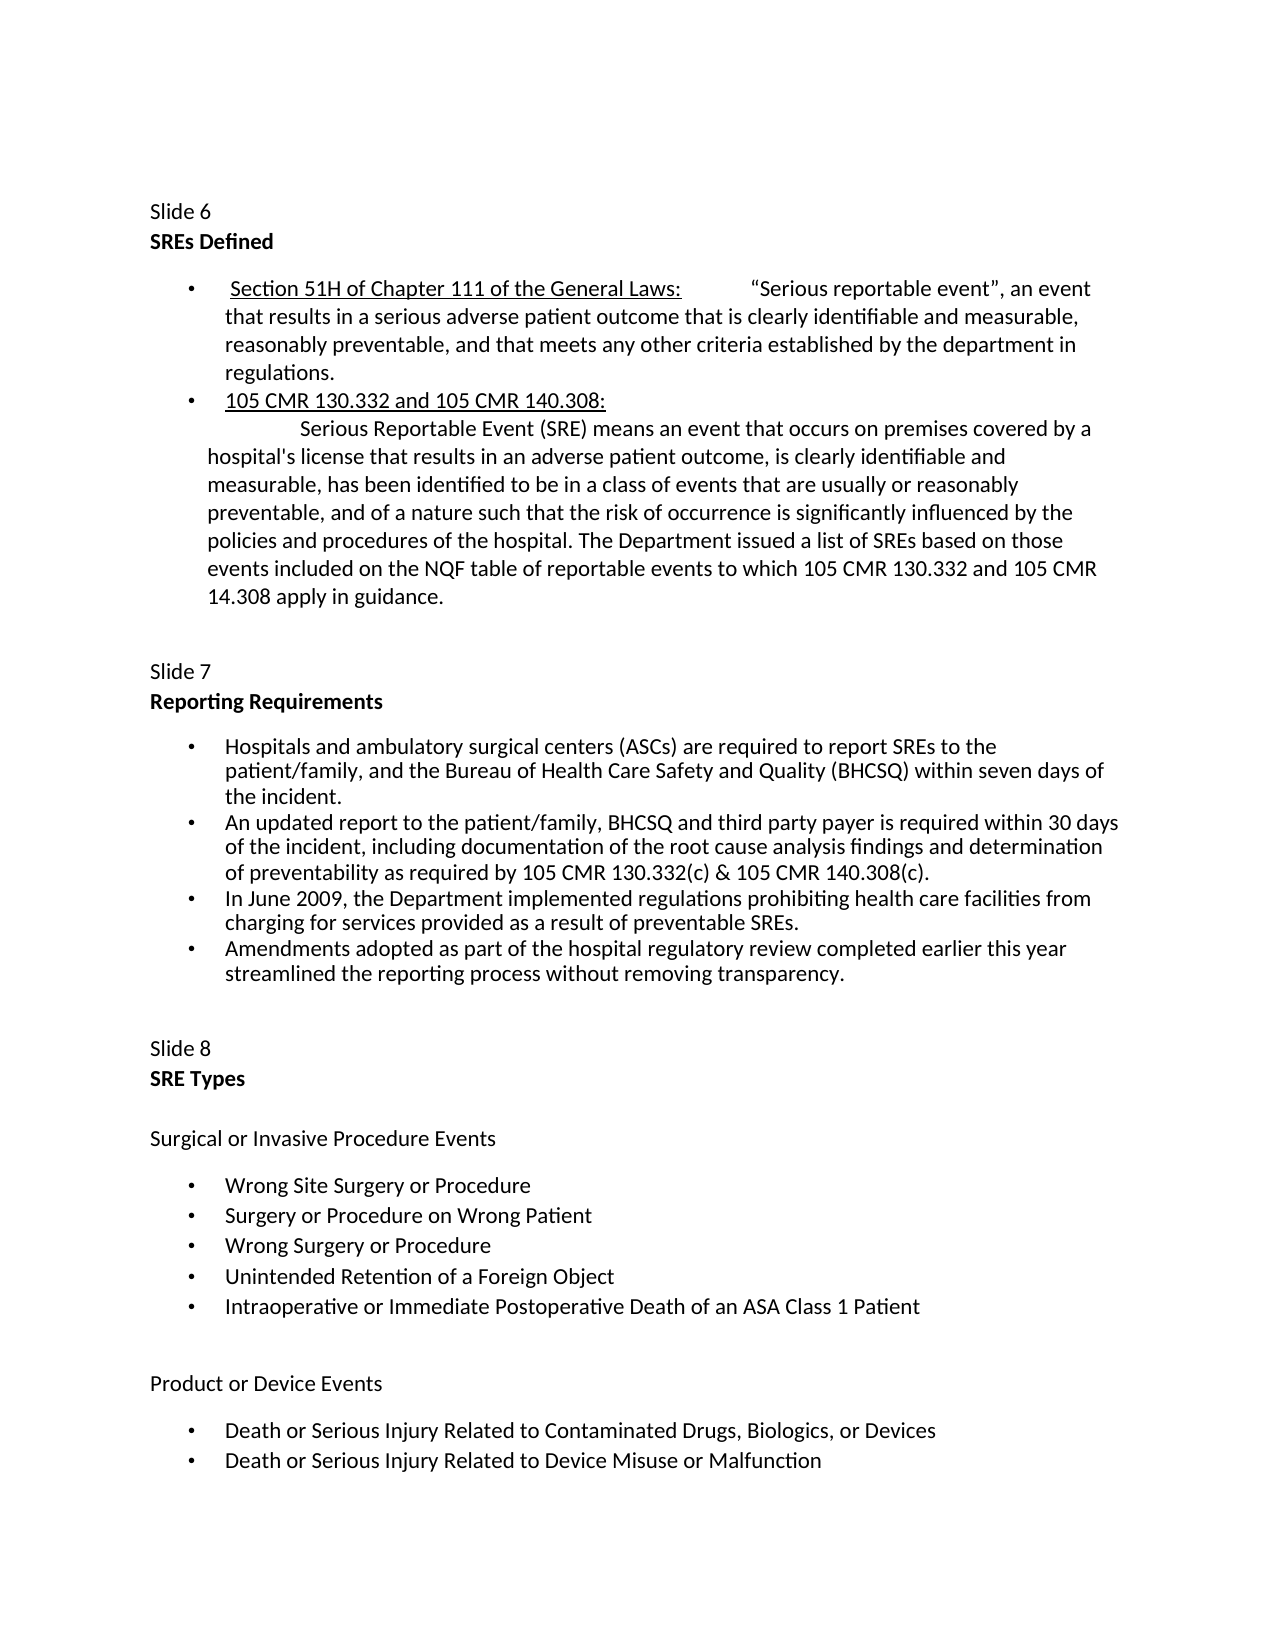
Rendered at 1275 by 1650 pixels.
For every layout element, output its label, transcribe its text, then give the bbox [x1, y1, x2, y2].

list An updated report to the patient/family, BHCSQ and third party payer is required within 30 days of the incident, including documentation of the root cause analysis findings and determination of preventability as required by 105 CMR 130.332(c) & 105 CMR 140.308(c). [187, 810, 1125, 886]
list Wrong Site Surgery or Procedure [187, 1171, 1125, 1199]
text Slide 6 SREs Defined [150, 197, 1125, 255]
list Death or Serious Injury Related to Contaminated Drugs, Biologics, or Devices [187, 1416, 1125, 1444]
list Surgery or Procedure on Wrong Patient [187, 1201, 1125, 1229]
list 105 CMR 130.332 and 105 CMR 140.308: [187, 386, 1125, 414]
list Wrong Surgery or Procedure [187, 1232, 1125, 1260]
list Section 51H of Chapter 111 of the General Laws: “Serious reportable event”, an event that results in a serious adverse patient outcome that is clearly identifiable and measurable, reasonably preventable, and that meets any other criteria established by the department in regulations. [187, 274, 1125, 386]
text Serious Reportable Event (SRE) means an event that occurs on premises covered by a hospital's license that results in an adverse patient outcome, is clearly identifiable and measurable, has been identified to be in a class of events that are usually or reasonably preventable, and of a nature such that the risk of occurrence is significantly influenced by the policies and procedures of the hospital. The Department issued a list of SREs based on those events included on the NQF table of reportable events to which 105 CMR 130.332 and 105 CMR 14.308 apply in guidance. [207, 414, 1125, 610]
list Death or Serious Injury Related to Device Misuse or Malfunction [187, 1446, 1125, 1474]
list In June 2009, the Department implemented regulations prohibiting health care facilities from charging for services provided as a result of preventable SREs. [187, 886, 1125, 936]
list Unintended Retention of a Foreign Object [187, 1262, 1125, 1290]
text Slide 7 Reporting Requirements [150, 657, 1125, 715]
text Slide 8 SRE Types Surgical or Invasive Procedure Events [150, 1034, 1125, 1152]
list Hospitals and ambulatory surgical centers (ASCs) are required to report SREs to the patient/family, and the Bureau of Health Care Safety and Quality (BHCSQ) within seven days of the incident. [187, 734, 1125, 810]
text Product or Device Events [150, 1369, 1125, 1397]
list Amendments adopted as part of the hospital regulatory review completed earlier this year streamlined the reporting process without removing transparency. [187, 936, 1125, 987]
list Intraoperative or Immediate Postoperative Death of an ASA Class 1 Patient [187, 1292, 1125, 1320]
